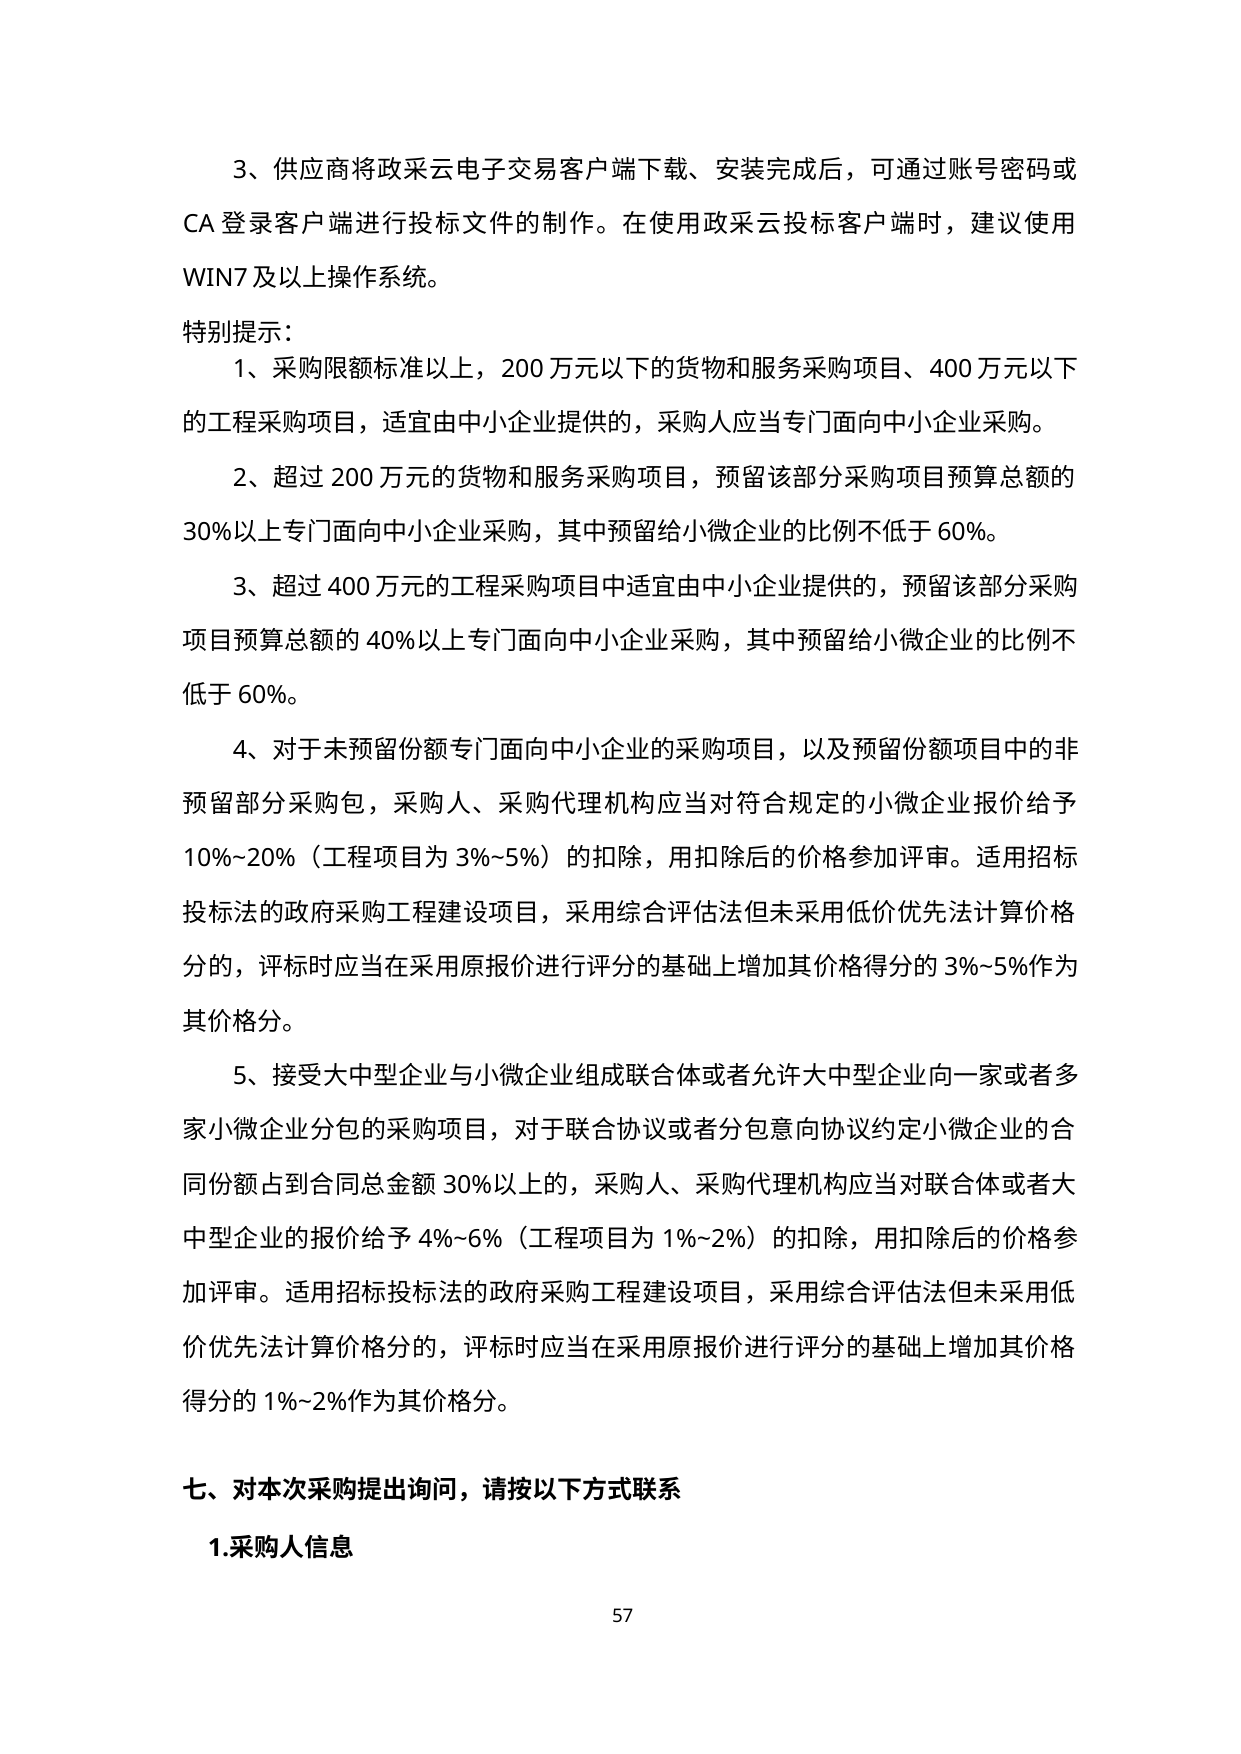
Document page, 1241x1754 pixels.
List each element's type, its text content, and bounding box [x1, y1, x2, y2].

text 2、超过200万元的货物和服务采购项目，预留该部分采购项目预算总额的30%以上专门面向中小企业采购，其中预留给小微企业的比例不低于60%。 [183, 457, 1079, 548]
text 5、接受大中型企业与小微企业组成联合体或者允许大中型企业向一家或者多家小微企业分包的采购项目，对于联合协议或者分包意向协议约定小微企业的合同份额占到合同总金额30%以上的，采购人、采购代理机构应当对联合体或者大中型企业的报价给予4%~6%（工程项目为1%~2%）的扣除，用扣除后的价格参加评审。适用招标投标法的政府采购工程建设项目，采用综合评估法但未采用低价优先法计算价格分的，评标时应当在采用原报价进行评分的基础上增加其价格得分的1%~2%作为其价格分。 [183, 1055, 1079, 1418]
text 1.采购人信息 [183, 1529, 1079, 1563]
text 1、采购限额标准以上，200万元以下的货物和服务采购项目、400万元以下的工程采购项目，适宜由中小企业提供的，采购人应当专门面向中小企业采购。 [183, 348, 1079, 439]
text 特别提示： [183, 312, 1079, 348]
text 3、供应商将政采云电子交易客户端下载、安装完成后，可通过账号密码或CA登录客户端进行投标文件的制作。在使用政采云投标客户端时，建议使用WIN7及以上操作系统。 [183, 149, 1079, 294]
text 七、对本次采购提出询问，请按以下方式联系 [183, 1460, 1079, 1505]
text 3、超过400万元的工程采购项目中适宜由中小企业提供的，预留该部分采购项目预算总额的40%以上专门面向中小企业采购，其中预留给小微企业的比例不低于60%。 [183, 566, 1079, 711]
text 4、对于未预留份额专门面向中小企业的采购项目，以及预留份额项目中的非预留部分采购包，采购人、采购代理机构应当对符合规定的小微企业报价给予10%~20%（工程项目为3%~5%）的扣除，用扣除后的价格参加评审。适用招标投标法的政府采购工程建设项目，采用综合评估法但未采用低价优先法计算价格分的，评标时应当在采用原报价进行评分的基础上增加其价格得分的3%~5%作为其价格分。 [183, 729, 1079, 1037]
